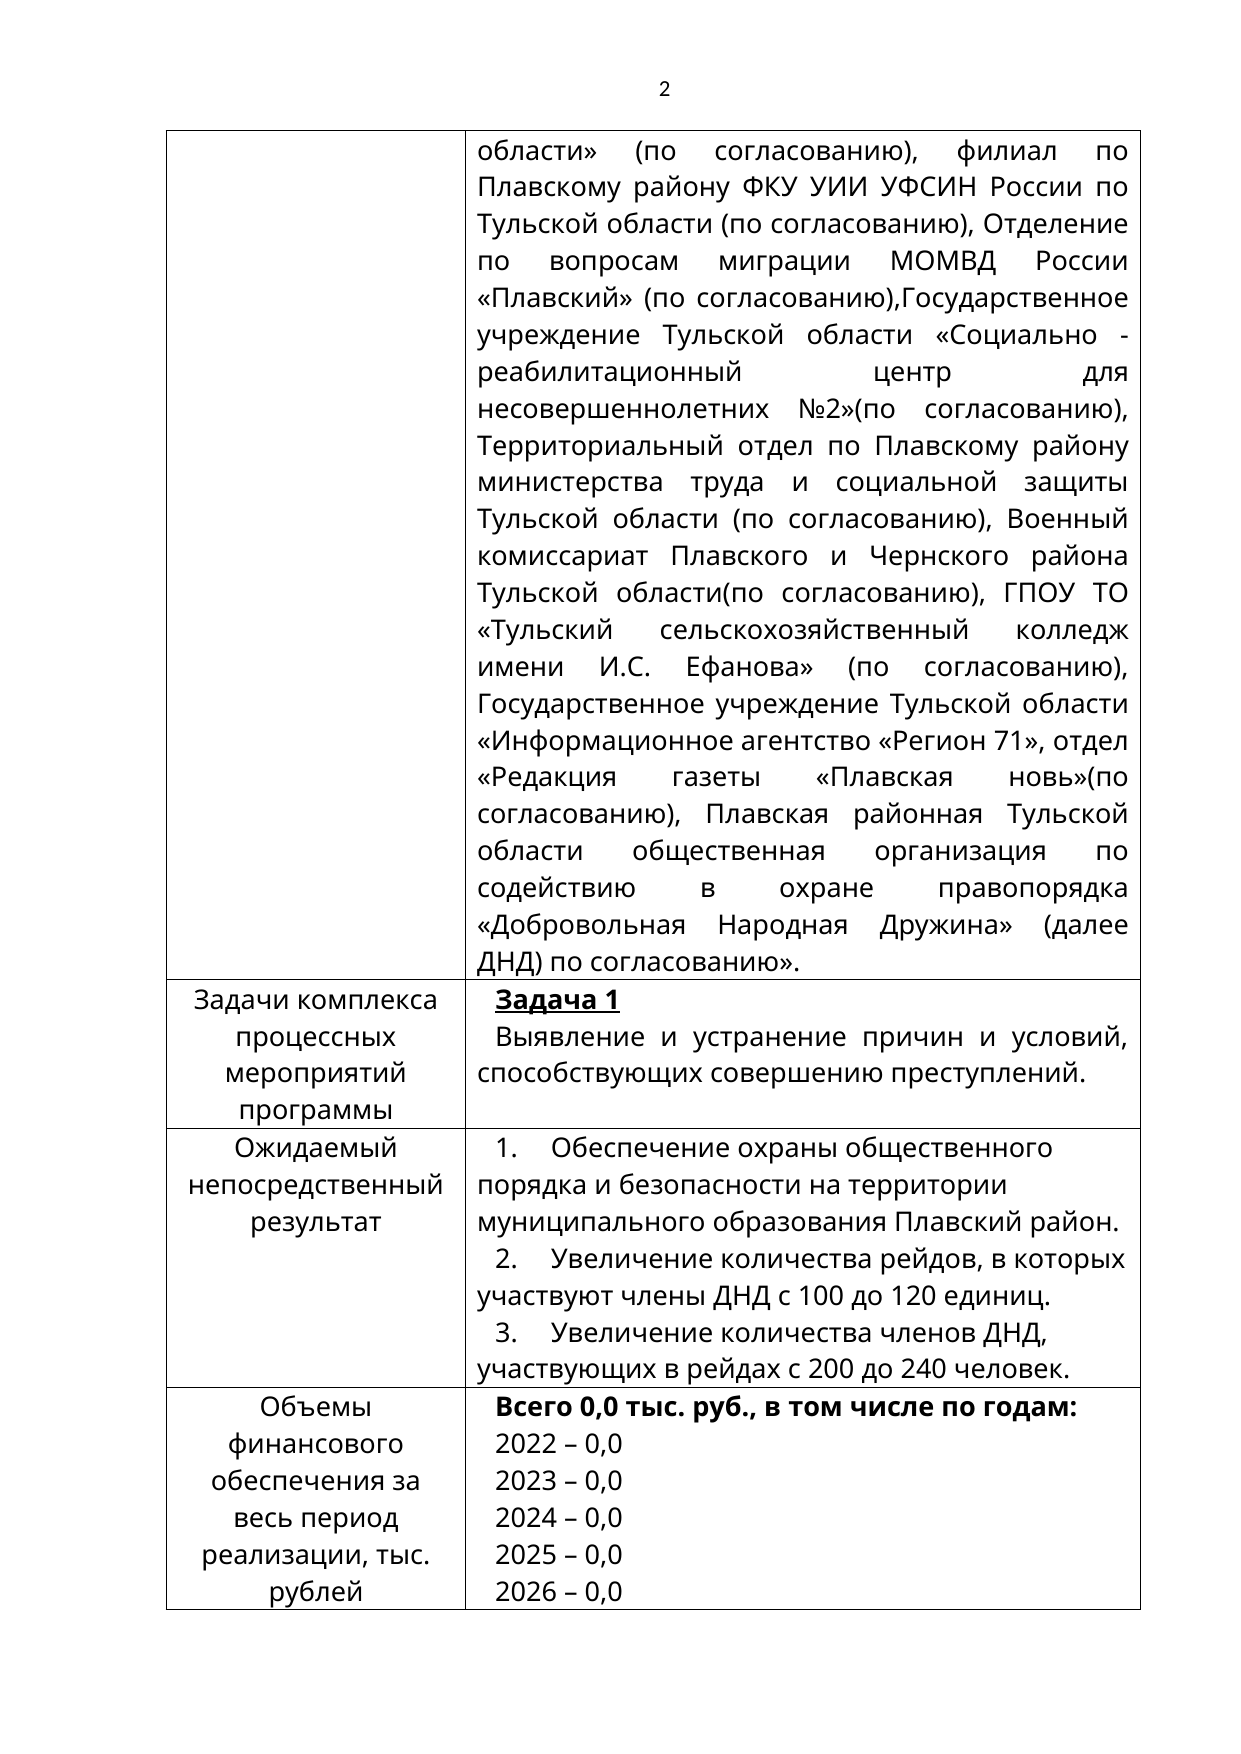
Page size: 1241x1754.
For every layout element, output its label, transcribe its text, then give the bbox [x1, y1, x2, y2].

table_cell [167, 131, 465, 979]
table_cell Всего 0,0 тыс. руб., в том числе по годам: 2022 – 0,0 2023 – 0,0 2024 – 0,0 2025 – 0,0 2026 – 0,0 [466, 1388, 1140, 1609]
table_cell Задача 1 Выявление и устранение причин и условий, способствующих совершению преступлений. [466, 980, 1140, 1128]
table_cell 1. Обеспечение охраны общественного порядка и безопасности на территории муниципального образования Плавский район. 2. Увеличение количества рейдов, в которых участвуют члены ДНД с 100 до 120 единиц. 3. Увеличение количества членов ДНД, участвующих в рейдах с 200 до 240 человек. [466, 1129, 1140, 1387]
table_cell Задачи комплекса процессных мероприятий программы [167, 980, 465, 1128]
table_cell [466, 131, 1140, 979]
table_cell Объемы финансового обеспечения за весь период реализации, тыс. рублей [167, 1388, 465, 1609]
table_cell Ожидаемый непосредственный результат [167, 1129, 465, 1387]
